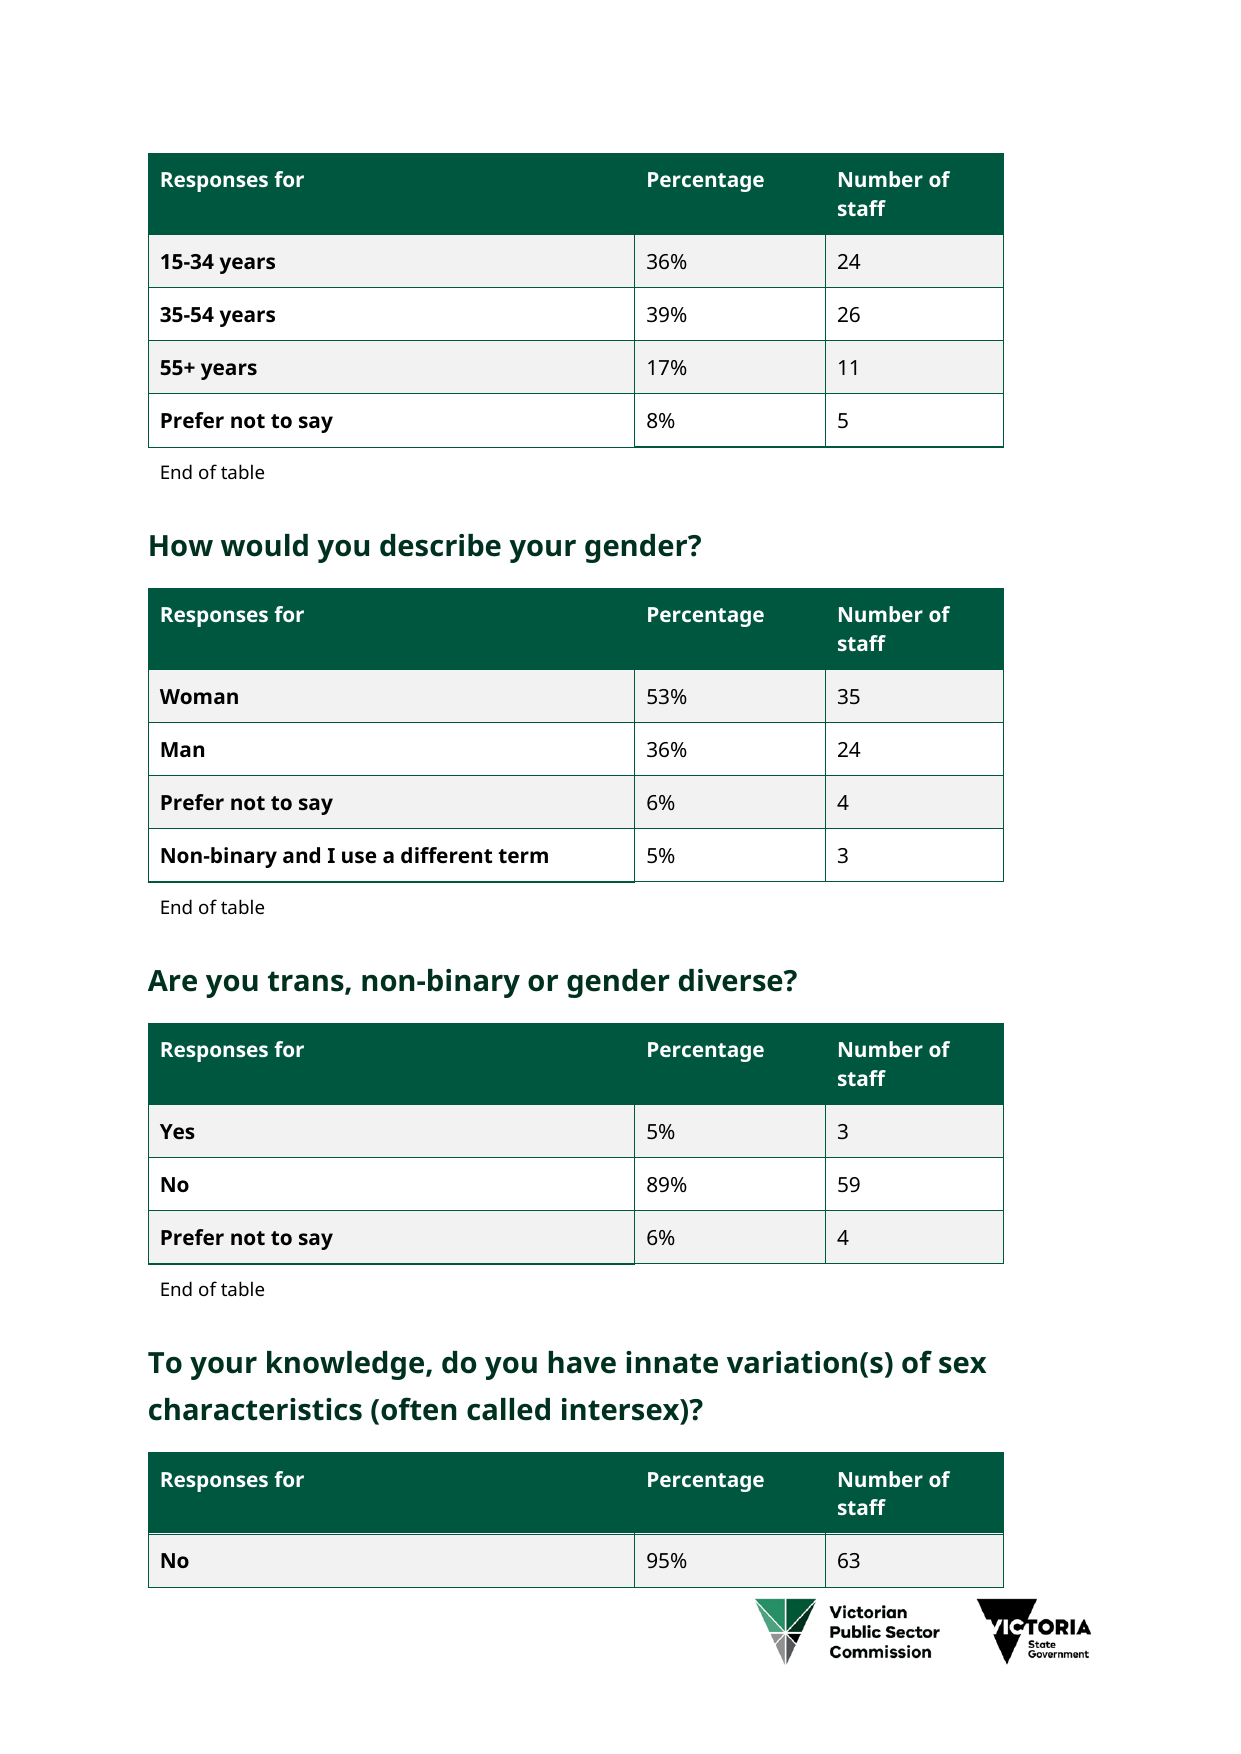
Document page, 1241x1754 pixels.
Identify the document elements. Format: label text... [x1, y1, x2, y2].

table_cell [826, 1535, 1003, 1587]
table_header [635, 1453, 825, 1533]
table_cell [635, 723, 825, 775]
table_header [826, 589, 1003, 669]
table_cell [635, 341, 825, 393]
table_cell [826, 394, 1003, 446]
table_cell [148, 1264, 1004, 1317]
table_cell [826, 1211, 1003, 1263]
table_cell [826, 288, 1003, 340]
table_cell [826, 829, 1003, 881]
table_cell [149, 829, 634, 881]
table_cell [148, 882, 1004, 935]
subtitle Are you trans, non-binary or gender diverse? [148, 960, 1092, 1000]
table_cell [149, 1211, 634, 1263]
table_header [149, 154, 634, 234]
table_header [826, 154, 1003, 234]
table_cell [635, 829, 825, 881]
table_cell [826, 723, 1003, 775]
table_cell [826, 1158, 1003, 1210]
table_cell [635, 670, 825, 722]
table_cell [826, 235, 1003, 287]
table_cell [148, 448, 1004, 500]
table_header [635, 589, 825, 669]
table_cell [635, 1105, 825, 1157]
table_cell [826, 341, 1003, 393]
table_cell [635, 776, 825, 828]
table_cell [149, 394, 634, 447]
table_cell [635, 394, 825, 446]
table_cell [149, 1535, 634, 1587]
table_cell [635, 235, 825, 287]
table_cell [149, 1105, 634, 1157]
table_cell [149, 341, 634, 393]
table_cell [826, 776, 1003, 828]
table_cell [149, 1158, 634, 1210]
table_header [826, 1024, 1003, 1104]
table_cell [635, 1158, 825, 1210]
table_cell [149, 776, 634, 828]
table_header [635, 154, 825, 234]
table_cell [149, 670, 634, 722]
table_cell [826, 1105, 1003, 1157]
picture [754, 1598, 1093, 1666]
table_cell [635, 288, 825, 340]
subtitle To your knowledge, do you have innate variation(s) of sex characteristics (often called intersex)? [148, 1342, 1092, 1429]
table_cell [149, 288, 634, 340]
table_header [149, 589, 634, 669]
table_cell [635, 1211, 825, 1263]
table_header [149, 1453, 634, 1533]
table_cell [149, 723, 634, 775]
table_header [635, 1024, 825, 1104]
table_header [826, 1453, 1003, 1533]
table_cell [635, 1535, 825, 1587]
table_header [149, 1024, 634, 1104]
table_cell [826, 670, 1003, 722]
subtitle How would you describe your gender? [148, 525, 1092, 565]
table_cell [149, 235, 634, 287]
